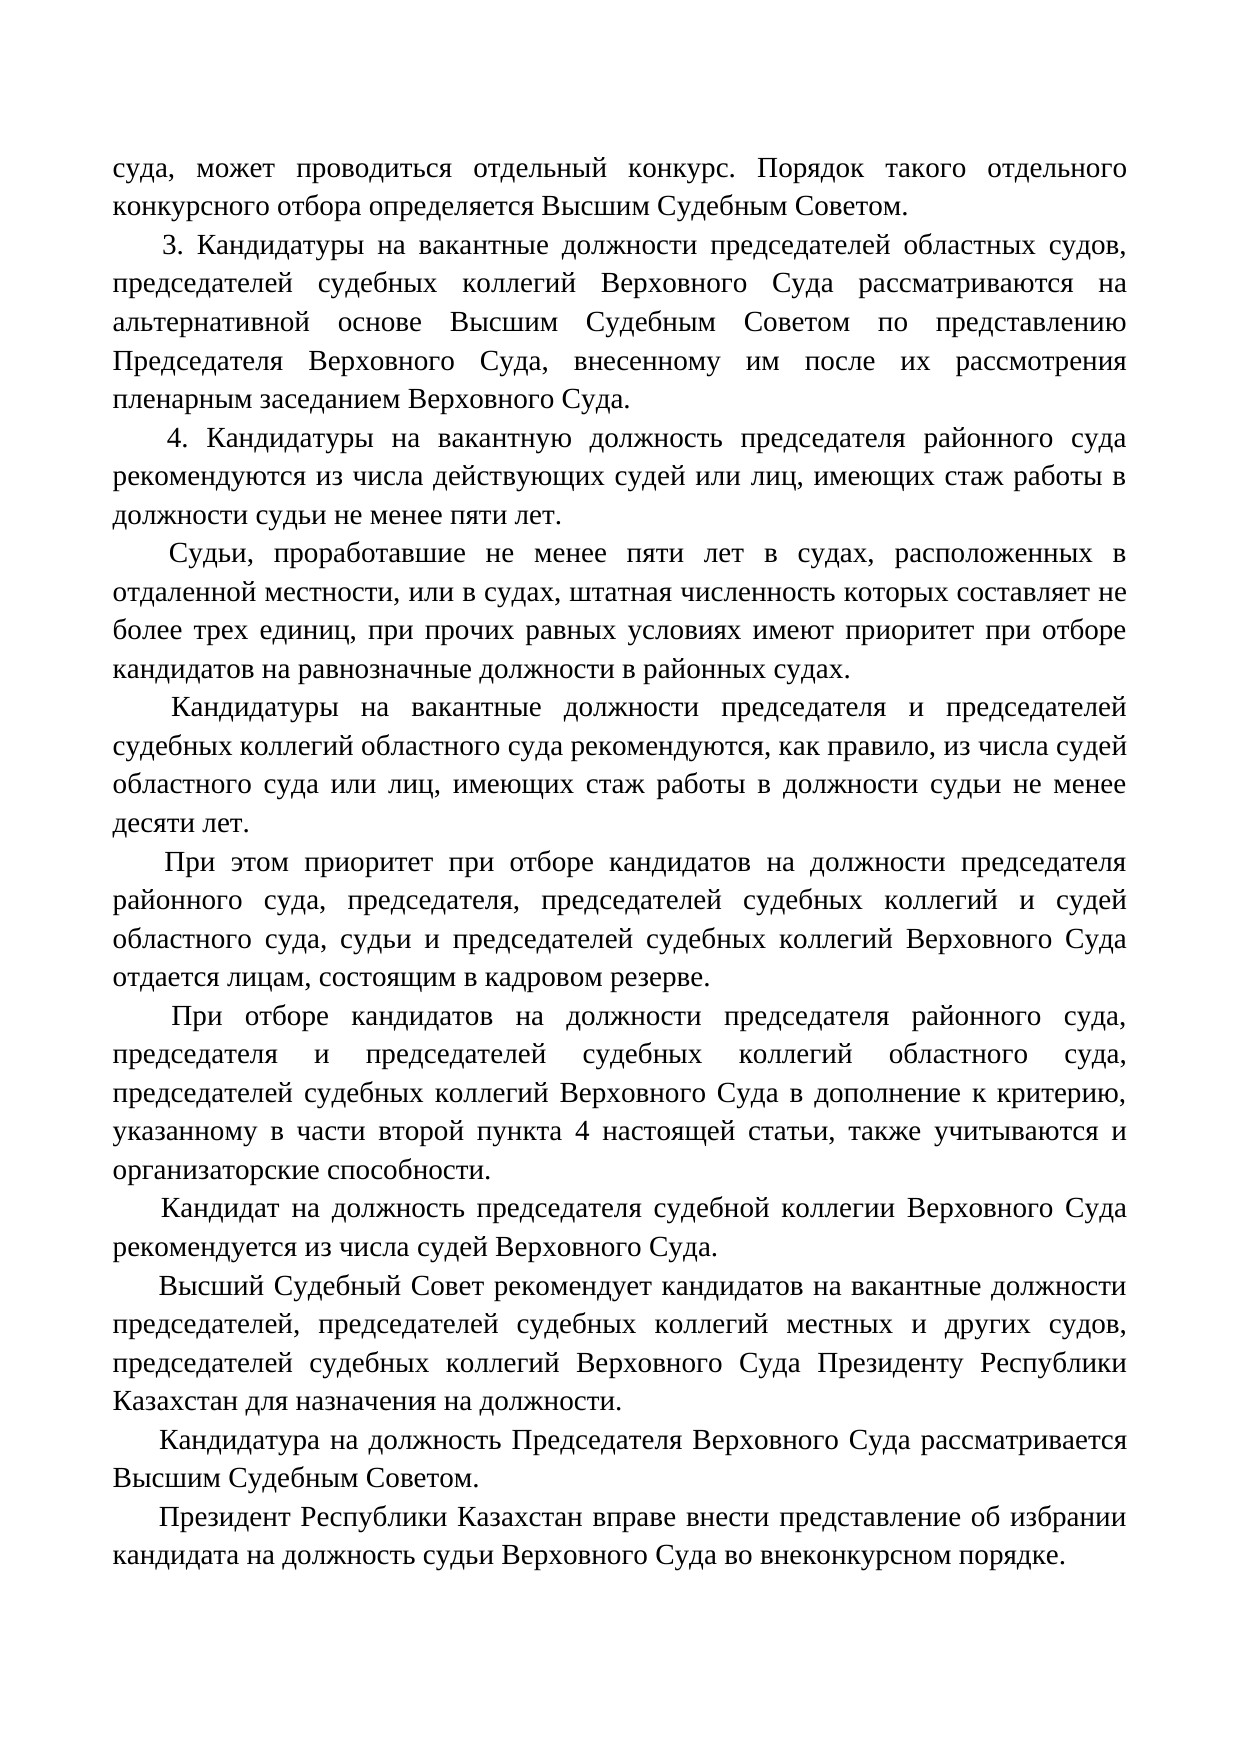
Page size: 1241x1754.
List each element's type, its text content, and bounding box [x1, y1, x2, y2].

text Кандидат на должность председателя судебной коллегии Верховного Суда рекомендуется из числа судей Верховного Суда. [112, 1191, 1128, 1263]
text Кандидатура на должность Председателя Верховного Суда рассматривается Высшим Судебным Советом. [112, 1422, 1128, 1494]
text Судьи, проработавшие не менее пяти лет в судах, расположенных в отдаленной местности, или в судах, штатная численность которых составляет не более трех единиц, при прочих равных условиях имеют приоритет при отборе кандидатов на равнозначные должности в районных судах. [112, 535, 1128, 684]
text Президент Республики Казахстан вправе внести представление об избрании кандидата на должность судьи Верховного Суда во внеконкурсном порядке. [112, 1499, 1128, 1571]
text Высший Судебный Совет рекомендует кандидатов на вакантные должности председателей, председателей судебных коллегий местных и других судов, председателей судебных коллегий Верховного Суда Президенту Республики Казахстан для назначения на должности. [112, 1268, 1128, 1417]
text 3. Кандидатуры на вакантные должности председателей областных судов, председателей судебных коллегий Верховного Суда рассматриваются на альтернативной основе Высшим Судебным Советом по представлению Председателя Верховного Суда, внесенному им после их рассмотрения пленарным заседанием Верховного Суда. [112, 227, 1128, 415]
text При отборе кандидатов на должности председателя районного суда, председателя и председателей судебных коллегий областного суда, председателей судебных коллегий Верховного Суда в дополнение к критерию, указанному в части второй пункта 4 настоящей статьи, также учитываются и организаторские способности. [112, 998, 1128, 1186]
text 4. Кандидатуры на вакантную должность председателя районного суда рекомендуются из числа действующих судей или лиц, имеющих стаж работы в должности судьи не менее пяти лет. [112, 420, 1128, 530]
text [112, 150, 1128, 222]
text При этом приоритет при отборе кандидатов на должности председателя районного суда, председателя, председателей судебных коллегий и судей областного суда, судьи и председателей судебных коллегий Верховного Суда отдается лицам, состоящим в кадровом резерве. [112, 844, 1128, 993]
text Кандидатуры на вакантные должности председателя и председателей судебных коллегий областного суда рекомендуются, как правило, из числа судей областного суда или лиц, имеющих стаж работы в должности судьи не менее десяти лет. [112, 689, 1128, 839]
